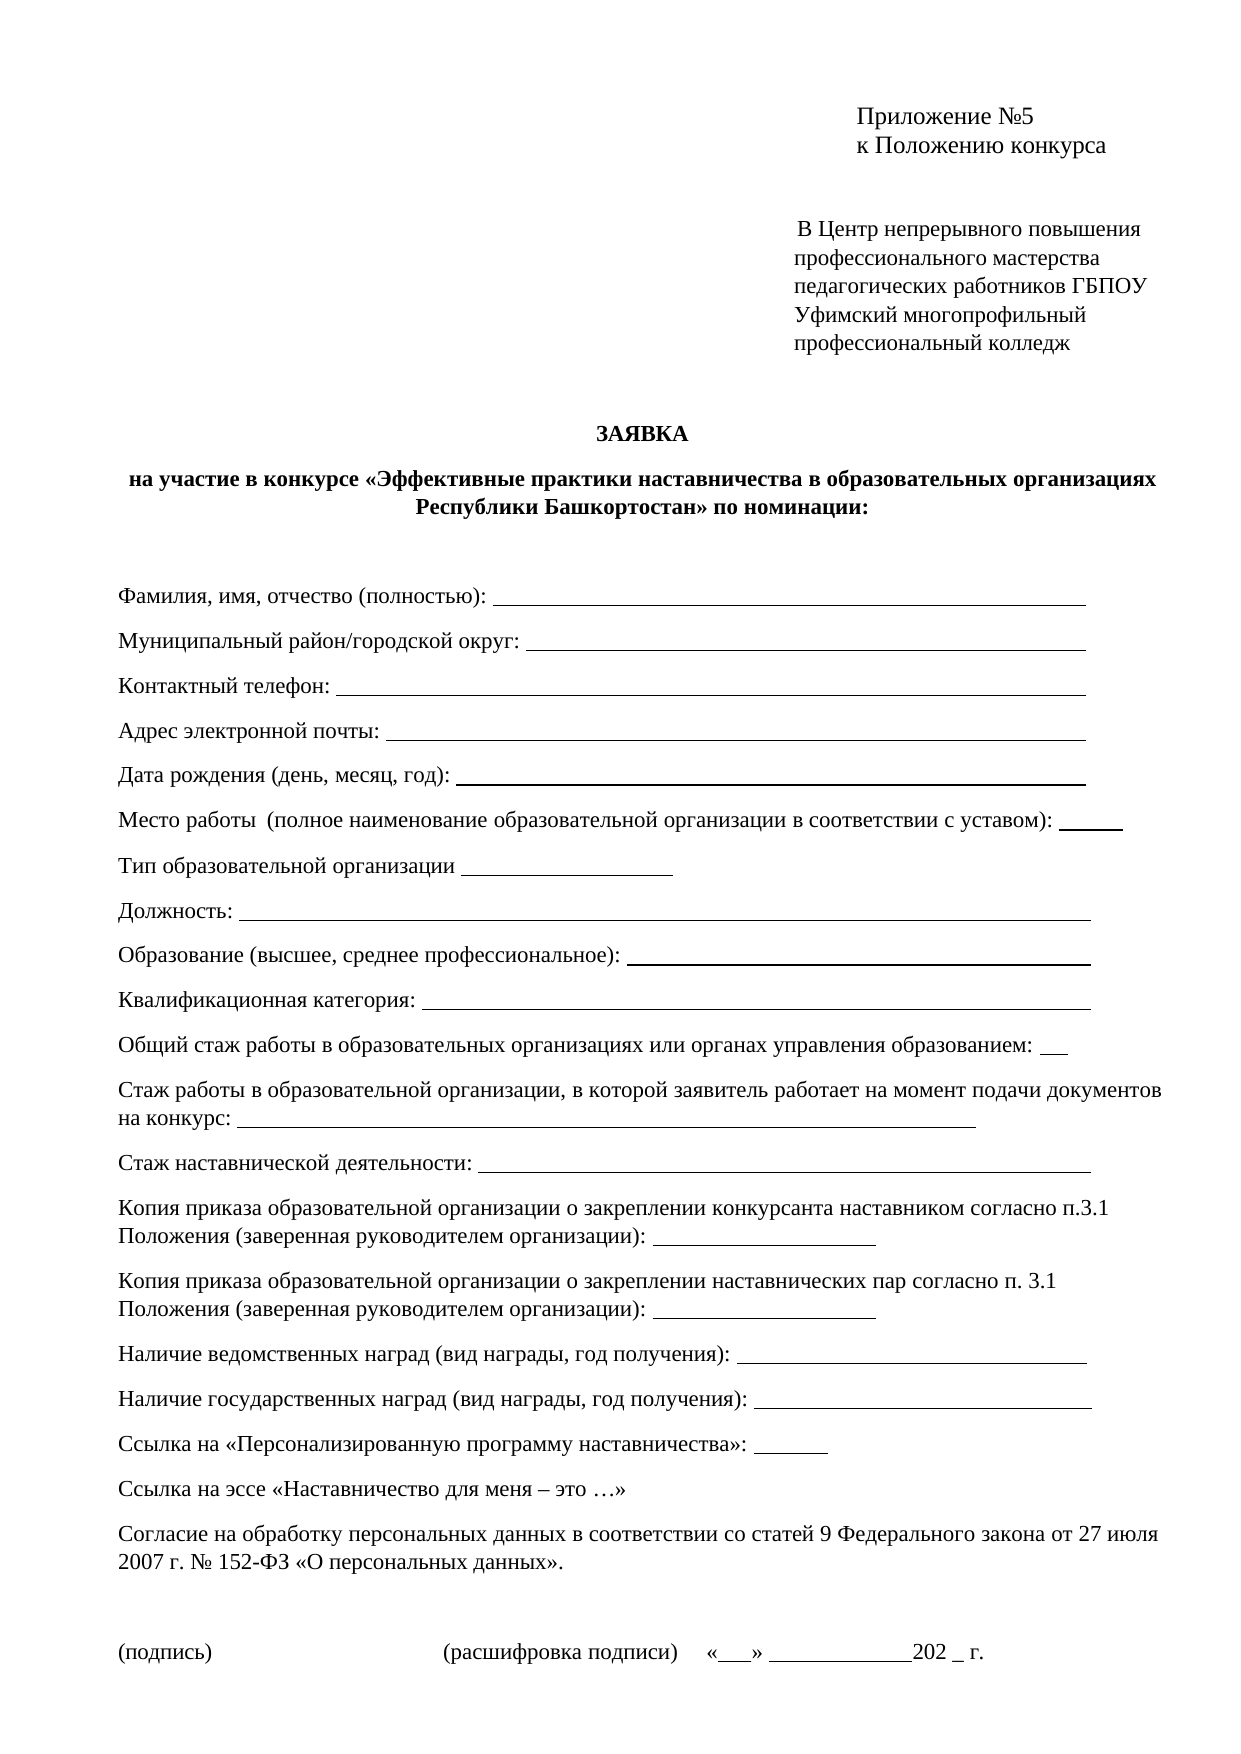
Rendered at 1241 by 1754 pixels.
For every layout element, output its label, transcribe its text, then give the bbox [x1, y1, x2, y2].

text (подпись) (расшифровка подписи) « » 202 _ г. [118, 1638, 1196, 1664]
text Фамилия, имя, отчество (полностью): Муниципальный район/городской округ: Контактный телефон: Адрес электронной почты: Дата рождения (день, месяц, год): [118, 582, 1094, 788]
text Согласие на обработку персональных данных в соответствии со статей 9 Федерального закона от 27 июля 2007 г. № 152-ФЗ «О персональных данных». [118, 1520, 1196, 1574]
text Стаж наставнической деятельности: [118, 1149, 1196, 1175]
text Наличие ведомственных наград (вид награды, год получения): Наличие государственных наград (вид награды, год получения): Ссылка на «Персонализированную программу наставничества»: [118, 1340, 1092, 1456]
text Тип образовательной организации [118, 852, 1196, 878]
text В Центр непрерывного повышения профессионального мастерства педагогических работников ГБПОУ Уфимский многопрофильный [794, 215, 1196, 327]
text Копия приказа образовательной организации о закреплении наставнических пар согласно п. 3.1 Положения (заверенная руководителем организации): [118, 1267, 1057, 1321]
text к Положению конкурса [856, 130, 1196, 158]
text Ссылка на эссе «Наставничество для меня – это …» [118, 1475, 1196, 1501]
text Приложение №5 [856, 101, 1196, 130]
text Стаж работы в образовательной организации, в которой заявитель работает на момент подачи документов на конкурс: [118, 1076, 1162, 1130]
text профессиональный колледж [794, 329, 1196, 355]
text Место работы (полное наименование образовательной организации в соответствии с уставом): [118, 806, 1196, 833]
text на участие в конкурсе «Эффективные практики наставничества в образовательных организациях Республики Башкортостан» по номинации: [128, 465, 1156, 519]
text Должность: Образование (высшее, среднее профессиональное): Квалификационная категория: Общий стаж работы в образовательных организациях или органах управления образованием: [118, 897, 1092, 1057]
text ЗАЯВКА [89, 420, 1195, 446]
text Копия приказа образовательной организации о закреплении конкурсанта наставником согласно п.3.1 Положения (заверенная руководителем организации): [118, 1194, 1110, 1248]
